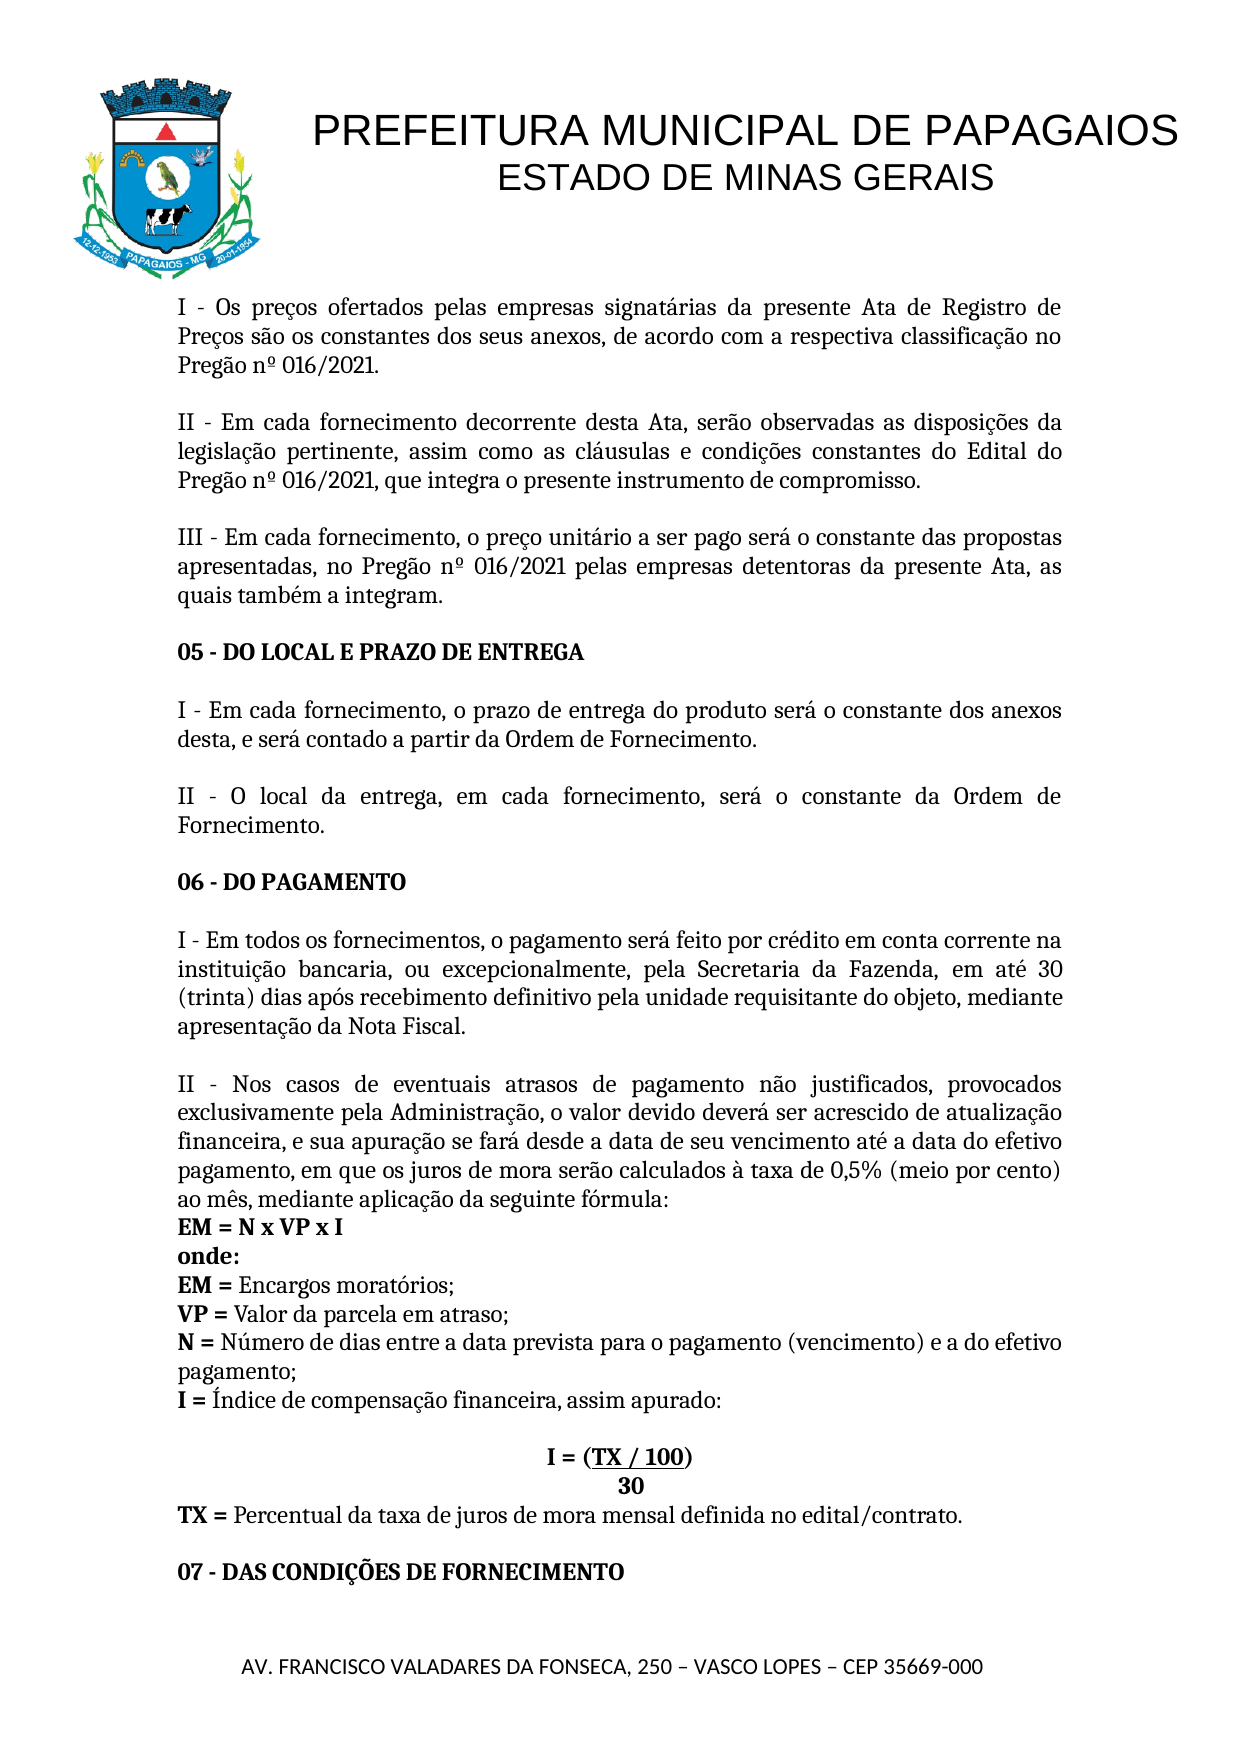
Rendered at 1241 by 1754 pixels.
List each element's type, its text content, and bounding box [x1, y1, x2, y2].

text I - Os preços ofertados pelas empresas signatárias da presente Ata de Registro de Preços são os constantes dos seus anexos, de acordo com a respectiva classificação no Pregão nº 016/2021. [177, 293, 1063, 379]
text I = (TX / 100) [177, 1443, 1063, 1472]
text II - O local da entrega, em cada fornecimento, será o constante da Ordem de Fornecimento. [177, 782, 1063, 839]
text I = Índice de compensação financeira, assim apurado: [177, 1386, 1063, 1414]
text onde: [177, 1242, 1063, 1271]
text I - Em cada fornecimento, o prazo de entrega do produto será o constante dos anexos desta, e será contado a partir da Ordem de Fornecimento. [177, 696, 1063, 753]
picture [72, 73, 262, 281]
text II - Nos casos de eventuais atrasos de pagamento não justificados, provocados exclusivamente pela Administração, o valor devido deverá ser acrescido de atualização financeira, e sua apuração se fará desde a data de seu vencimento até a data do efetivo pagamento, em que os juros de mora serão calculados à taxa de 0,5% (meio por cento) ao mês, mediante aplicação da seguinte fórmula: [177, 1069, 1063, 1213]
text N = Número de dias entre a data prevista para o pagamento (vencimento) e a do efetivo pagamento; [177, 1328, 1063, 1386]
text III - Em cada fornecimento, o preço unitário a ser pago será o constante das propostas apresentadas, no Pregão nº 016/2021 pelas empresas detentoras da presente Ata, as quais também a integram. [177, 523, 1063, 609]
text I - Em todos os fornecimentos, o pagamento será feito por crédito em conta corrente na instituição bancaria, ou excepcionalmente, pela Secretaria da Fazenda, em até 30 (trinta) dias após recebimento definitivo pela unidade requisitante do objeto, mediante apresentação da Nota Fiscal. [177, 926, 1063, 1041]
text II - Em cada fornecimento decorrente desta Ata, serão observadas as disposições da legislação pertinente, assim como as cláusulas e condições constantes do Edital do Pregão nº 016/2021, que integra o presente instrumento de compromisso. [177, 408, 1063, 494]
text 06 - DO PAGAMENTO [177, 868, 1063, 897]
text 07 - DAS CONDIÇÕES DE FORNECIMENTO [177, 1558, 1063, 1587]
text VP = Valor da parcela em atraso; [177, 1299, 1063, 1328]
text EM = Encargos moratórios; [177, 1271, 1063, 1299]
text 30 [177, 1472, 1063, 1501]
text 05 - DO LOCAL E PRAZO DE ENTREGA [177, 638, 1063, 667]
text EM = N x VP x I [177, 1213, 1063, 1242]
text TX = Percentual da taxa de juros de mora mensal definida no edital/contrato. [177, 1501, 1063, 1529]
